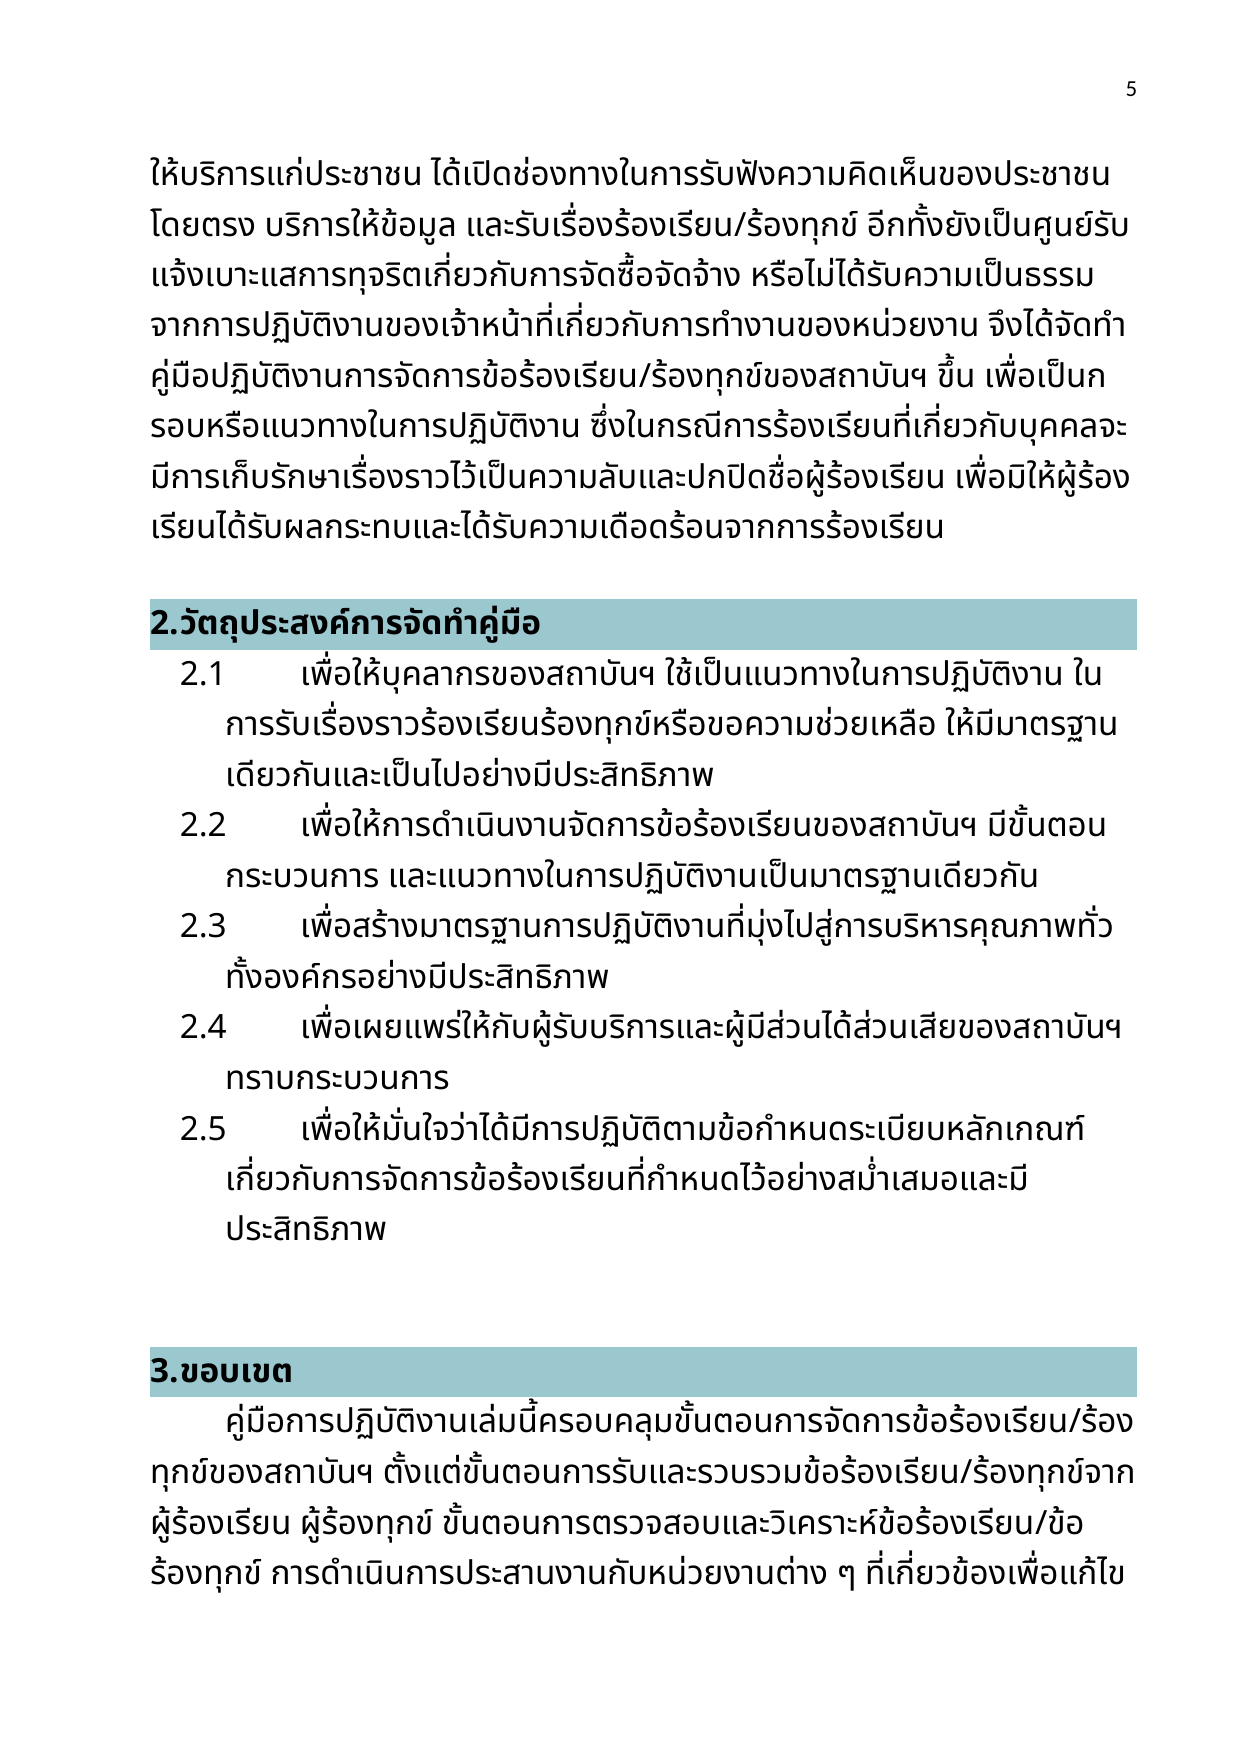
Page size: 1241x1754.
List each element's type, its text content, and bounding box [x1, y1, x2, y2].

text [150, 1397, 1137, 1599]
list วัตถุประสงค์การจัดทําคู่มือ [150, 599, 1137, 650]
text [150, 150, 1137, 554]
list เพื่อให้การดําเนินงานจัดการข้อร้องเรียนของสถาบันฯ มีขั้นตอนกระบวนการ และแนวทางในการปฏิบัติงานเป็นมาตรฐานเดียวกัน [179, 801, 1137, 902]
list เพื่อเผยแพร่ให้กับผู้รับบริการและผู้มีส่วนได้ส่วนเสียของสถาบันฯ ทราบกระบวนการ [179, 1003, 1137, 1104]
list เพื่อให้บุคลากรของสถาบันฯ ใช้เป็นแนวทางในการปฏิบัติงาน ในการรับเรื่องราวร้องเรียนร้องทุกข์หรือขอความช่วยเหลือ ให้มีมาตรฐานเดียวกันและเป็นไปอย่างมีประสิทธิภาพ [179, 650, 1137, 801]
list ขอบเขต [150, 1347, 1137, 1397]
list เพื่อให้มั่นใจว่าได้มีการปฏิบัติตามข้อกําหนดระเบียบหลักเกณฑ์เกี่ยวกับการจัดการข้อร้องเรียนที่กําหนดไว้อย่างสม่ำเสมอและมีประสิทธิภาพ [179, 1104, 1137, 1256]
list เพื่อสร้างมาตรฐานการปฏิบัติงานที่มุ่งไปสู่การบริหารคุณภาพทั่วทั้งองค์กรอย่างมีประสิทธิภาพ [179, 902, 1137, 1003]
